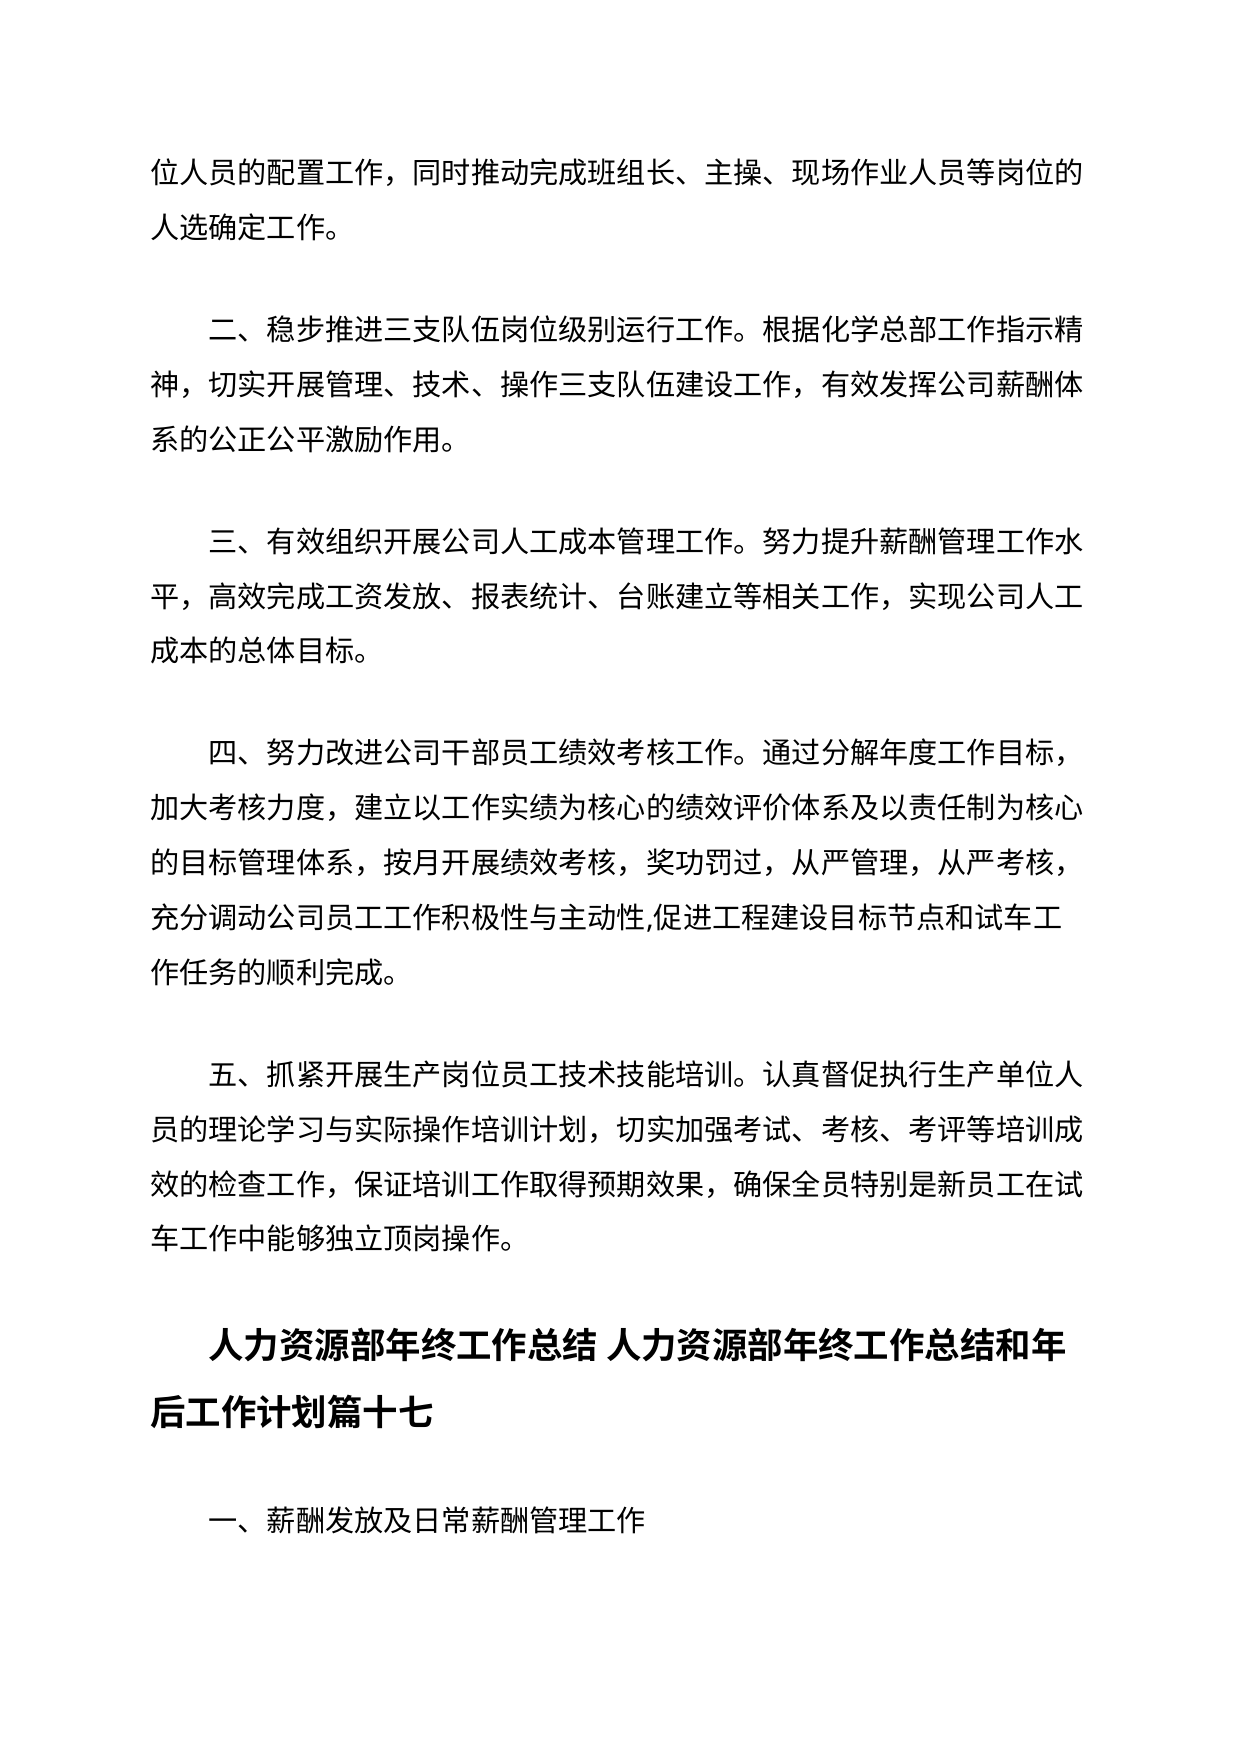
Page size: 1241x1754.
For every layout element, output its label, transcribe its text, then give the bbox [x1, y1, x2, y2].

text 五、抓紧开展生产岗位员工技术技能培训。认真督促执行生产单位人员的理论学习与实际操作培训计划，切实加强考试、考核、考评等培训成效的检查工作，保证培训工作取得预期效果，确保全员特别是新员工在试车工作中能够独立顶岗操作。 [150, 1051, 1090, 1258]
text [150, 150, 1090, 247]
text 一、薪酬发放及日常薪酬管理工作 [150, 1498, 1090, 1540]
text 四、努力改进公司干部员工绩效考核工作。通过分解年度工作目标，加大考核力度，建立以工作实绩为核心的绩效评价体系及以责任制为核心的目标管理体系，按月开展绩效考核，奖功罚过，从严管理，从严考核，充分调动公司员工工作积极性与主动性,促进工程建设目标节点和试车工作任务的顺利完成。 [150, 730, 1090, 992]
text 二、稳步推进三支队伍岗位级别运行工作。根据化学总部工作指示精神，切实开展管理、技术、操作三支队伍建设工作，有效发挥公司薪酬体系的公正公平激励作用。 [150, 307, 1090, 459]
text 三、有效组织开展公司人工成本管理工作。努力提升薪酬管理工作水平，高效完成工资发放、报表统计、台账建立等相关工作，实现公司人工成本的总体目标。 [150, 518, 1090, 670]
text 人力资源部年终工作总结 人力资源部年终工作总结和年后工作计划篇十七 [150, 1318, 1090, 1436]
